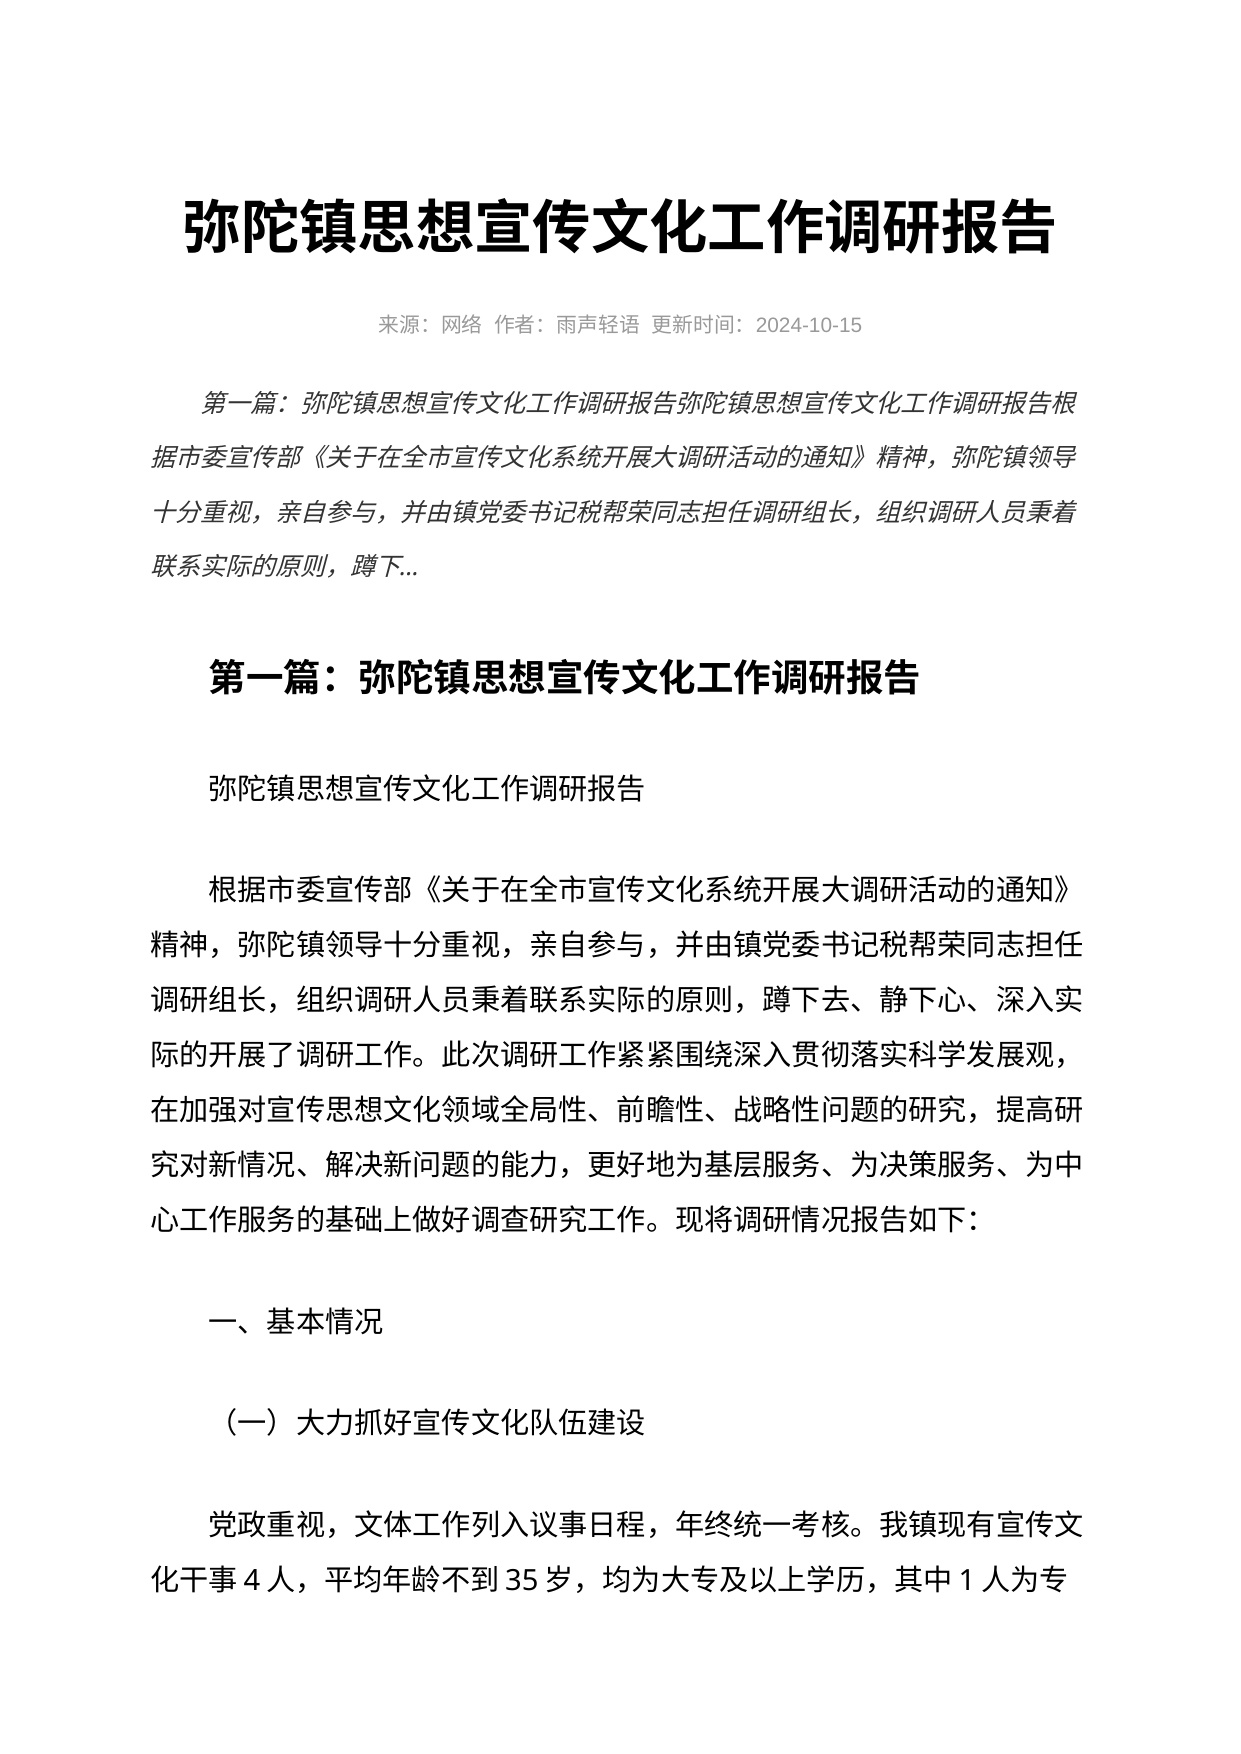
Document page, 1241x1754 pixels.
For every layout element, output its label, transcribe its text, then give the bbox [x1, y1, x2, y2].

text 第一篇：弥陀镇思想宣传文化工作调研报告 [150, 648, 1090, 702]
subtitle 弥陀镇思想宣传文化工作调研报告 [150, 181, 1090, 266]
text 根据市委宣传部《关于在全市宣传文化系统开展大调研活动的通知》精神，弥陀镇领导十分重视，亲自参与，并由镇党委书记税帮荣同志担任调研组长，组织调研人员秉着联系实际的原则，蹲下去、静下心、深入实际的开展了调研工作。此次调研工作紧紧围绕深入贯彻落实科学发展观，在加强对宣传思想文化领域全局性、前瞻性、战略性问题的研究，提高研究对新情况、解决新问题的能力，更好地为基层服务、为决策服务、为中心工作服务的基础上做好调查研究工作。现将调研情况报告如下： [150, 867, 1090, 1239]
text 来源：网络 作者：雨声轻语 更新时间：2024-10-15 [150, 313, 1090, 337]
text 一、基本情况 [150, 1298, 1090, 1340]
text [150, 1502, 1090, 1599]
text 弥陀镇思想宣传文化工作调研报告 [150, 765, 1090, 807]
text 第一篇：弥陀镇思想宣传文化工作调研报告弥陀镇思想宣传文化工作调研报告根据市委宣传部《关于在全市宣传文化系统开展大调研活动的通知》精神，弥陀镇领导十分重视，亲自参与，并由镇党委书记税帮荣同志担任调研组长，组织调研人员秉着联系实际的原则，蹲下... [150, 383, 1090, 583]
text （一）大力抓好宣传文化队伍建设 [150, 1400, 1090, 1442]
